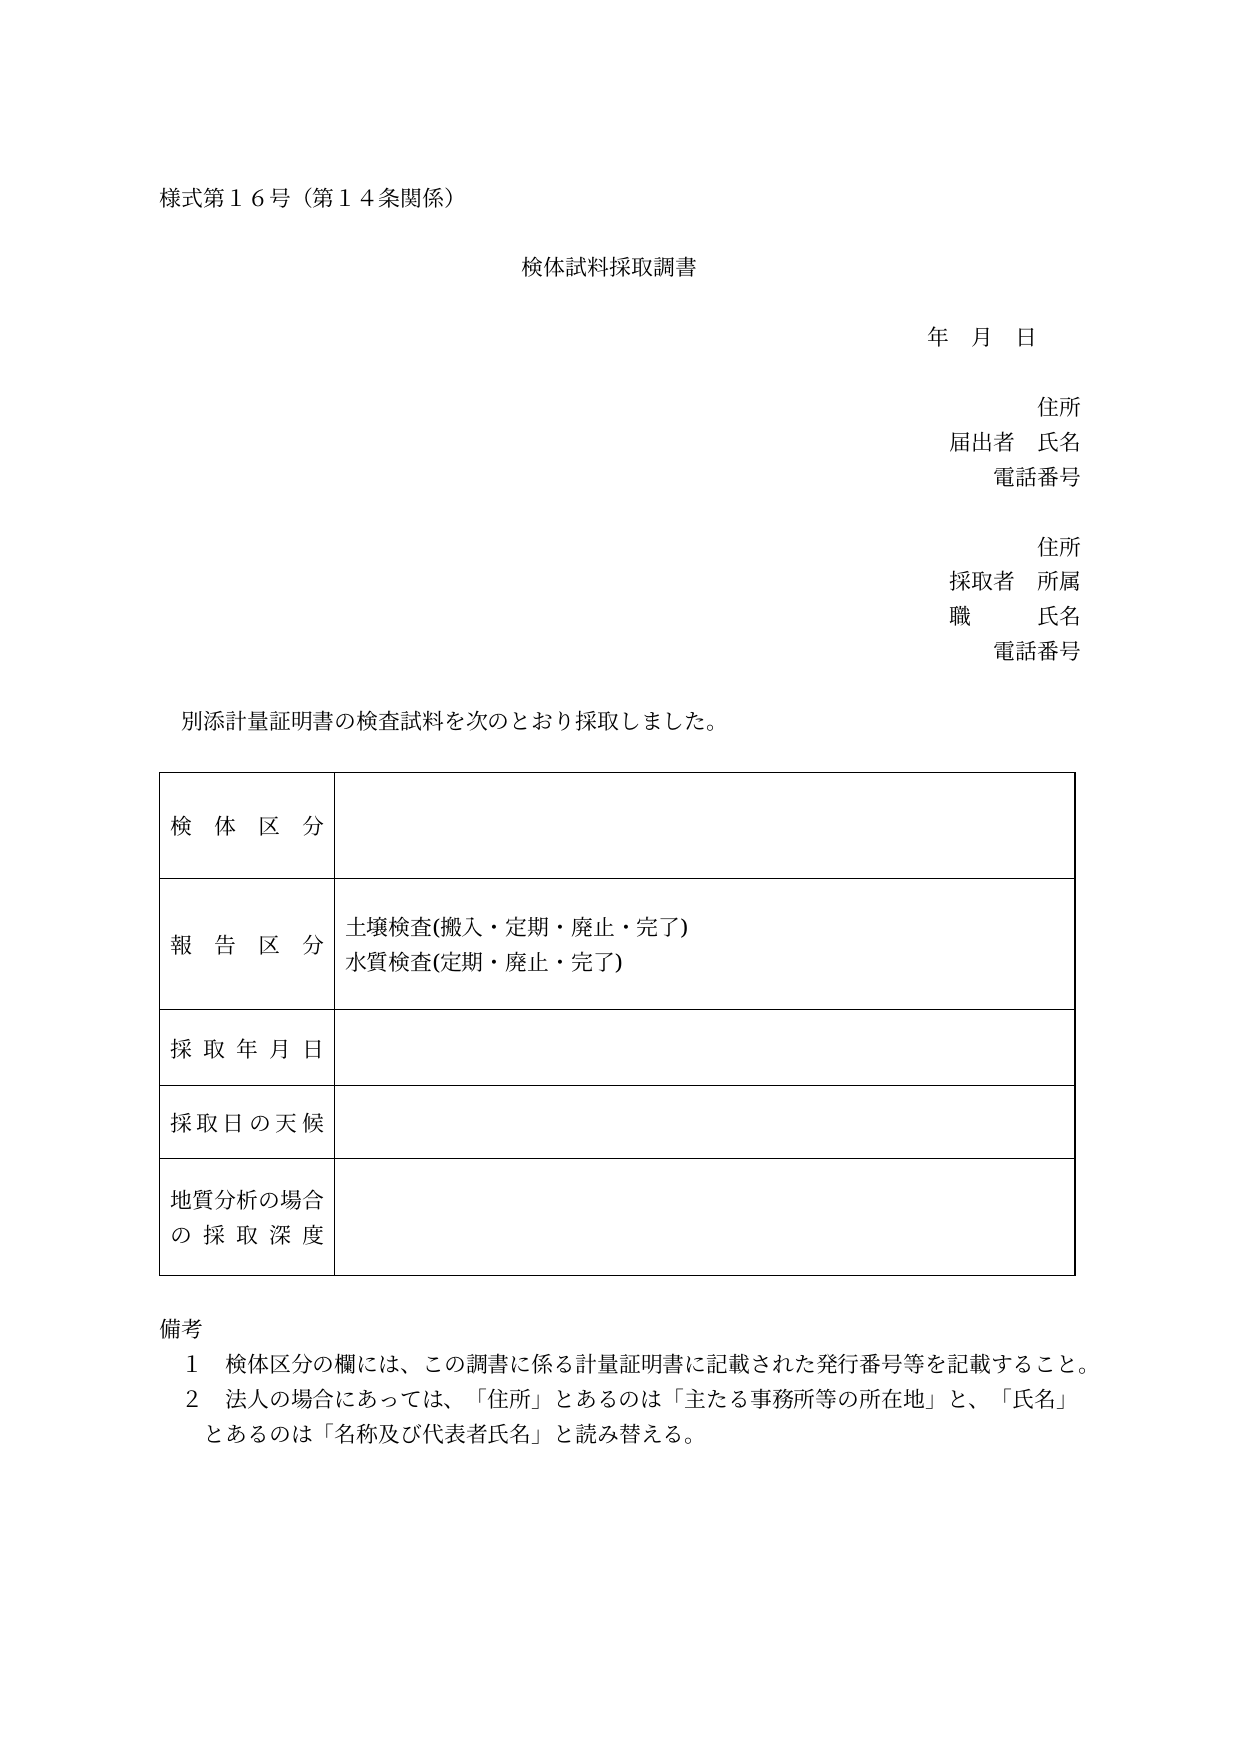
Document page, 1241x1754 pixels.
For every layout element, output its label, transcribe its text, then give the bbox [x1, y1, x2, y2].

text ２ 法人の場合にあっては、「住所」とあるのは「主たる事務所等の所在地」と、「氏名」とあるのは「名称及び代表者氏名」と読み替える。 [159, 1381, 1081, 1450]
text 住所 [159, 388, 1081, 423]
text 備考 [159, 1311, 1081, 1346]
table_cell 報告区分 [160, 879, 334, 1009]
table_cell 土壌検査(搬入・定期・廃止・完了) 水質検査(定期・廃止・完了) [335, 879, 1074, 1009]
text 住所 [159, 528, 1081, 563]
table_cell [335, 1159, 1074, 1275]
table_header 検体区分 [160, 773, 334, 877]
text 採取者 所属 [159, 563, 1081, 598]
table_cell [335, 1086, 1074, 1158]
text 電話番号 [159, 633, 1081, 668]
table_header [335, 773, 1074, 877]
table_cell [335, 1010, 1074, 1085]
text 電話番号 [159, 458, 1081, 493]
text 検体試料採取調書 [159, 249, 993, 284]
table_cell 採取年月日 [160, 1010, 334, 1085]
table_cell 地質分析の場合の採取深度 [160, 1159, 334, 1275]
text 年 月 日 [159, 319, 1037, 353]
table_cell 採取日の天候 [160, 1086, 334, 1158]
text １ 検体区分の欄には、この調書に係る計量証明書に記載された発行番号等を記載すること。 [181, 1346, 1081, 1381]
text 様式第１６号（第１４条関係） [138, 179, 1081, 214]
text 届出者 氏名 [159, 423, 1081, 458]
text 職 氏名 [159, 598, 1081, 633]
text 別添計量証明書の検査試料を次のとおり採取しました。 [159, 702, 1081, 737]
